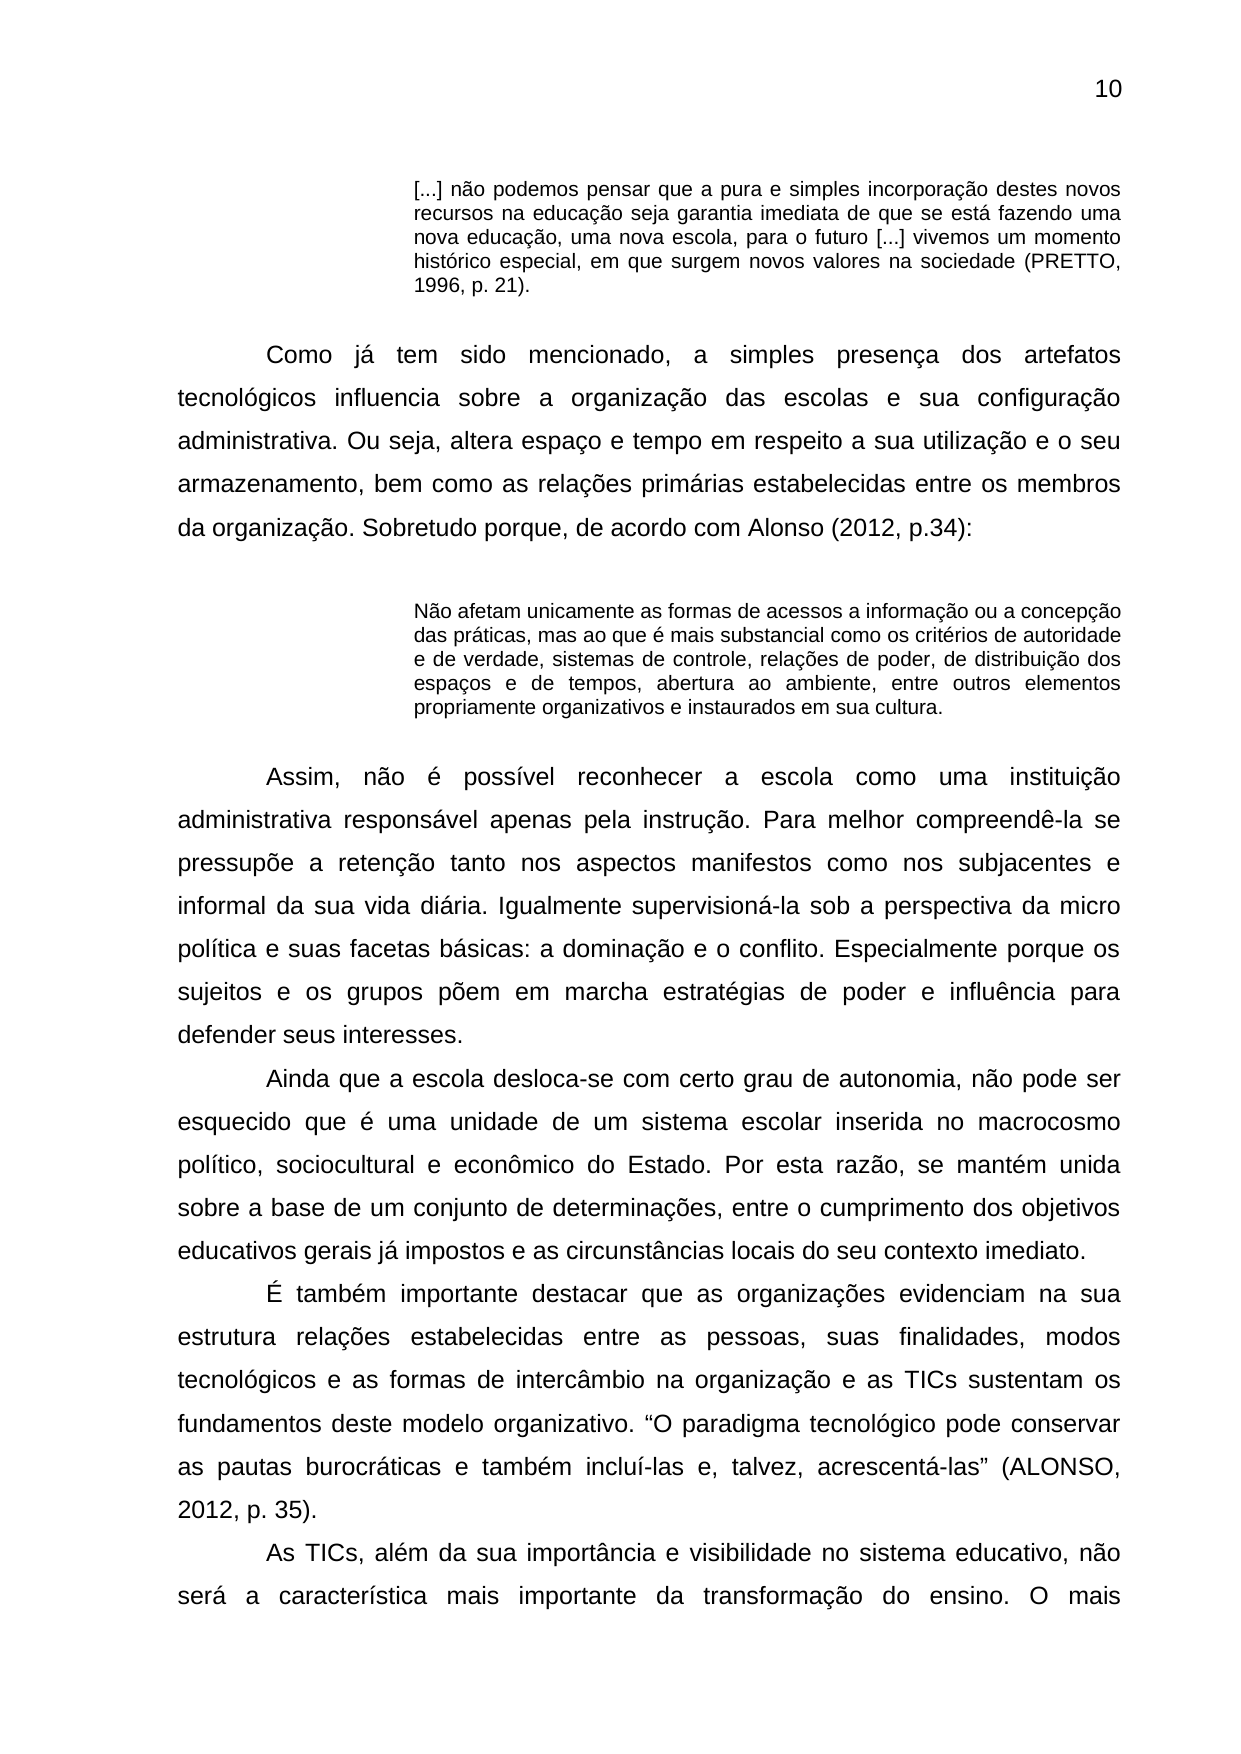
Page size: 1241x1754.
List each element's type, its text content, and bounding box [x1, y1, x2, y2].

text É também importante destacar que as organizações evidenciam na sua estrutura relações estabelecidas entre as pessoas, suas finalidades, modos tecnológicos e as formas de intercâmbio na organização e as TICs sustentam os fundamentos deste modelo organizativo. “O paradigma tecnológico pode conservar as pautas burocráticas e também incluí-las e, talvez, acrescentá-las” (ALONSO, 2012, p. 35). [177, 1279, 1122, 1524]
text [177, 1538, 1122, 1610]
text Não afetam unicamente as formas de acessos a informação ou a concepção das práticas, mas ao que é mais substancial como os critérios de autoridade e de verdade, sistemas de controle, relações de poder, de distribuição dos espaços e de tempos, abertura ao ambiente, entre outros elementos propriamente organizativos e instaurados em sua cultura. [413, 599, 1122, 719]
text Ainda que a escola desloca-se com certo grau de autonomia, não pode ser esquecido que é uma unidade de um sistema escolar inserida no macrocosmo político, sociocultural e econômico do Estado. Por esta razão, se mantém unida sobre a base de um conjunto de determinações, entre o cumprimento dos objetivos educativos gerais já impostos e as circunstâncias locais do seu contexto imediato. [177, 1064, 1122, 1265]
text [...] não podemos pensar que a pura e simples incorporação destes novos recursos na educação seja garantia imediata de que se está fazendo uma nova educação, uma nova escola, para o futuro [...] vivemos um momento histórico especial, em que surgem novos valores na sociedade (PRETTO, 1996, p. 21). [413, 177, 1122, 297]
text Assim, não é possível reconhecer a escola como uma instituição administrativa responsável apenas pela instrução. Para melhor compreendê-la se pressupõe a retenção tanto nos aspectos manifestos como nos subjacentes e informal da sua vida diária. Igualmente supervisioná-la sob a perspectiva da micro política e suas facetas básicas: a dominação e o conflito. Especialmente porque os sujeitos e os grupos põem em marcha estratégias de poder e influência para defender seus interesses. [177, 762, 1122, 1049]
text Como já tem sido mencionado, a simples presença dos artefatos tecnológicos influencia sobre a organização das escolas e sua configuração administrativa. Ou seja, altera espaço e tempo em respeito a sua utilização e o seu armazenamento, bem como as relações primárias estabelecidas entre os membros da organização. Sobretudo porque, de acordo com Alonso (2012, p.34): [177, 340, 1122, 541]
